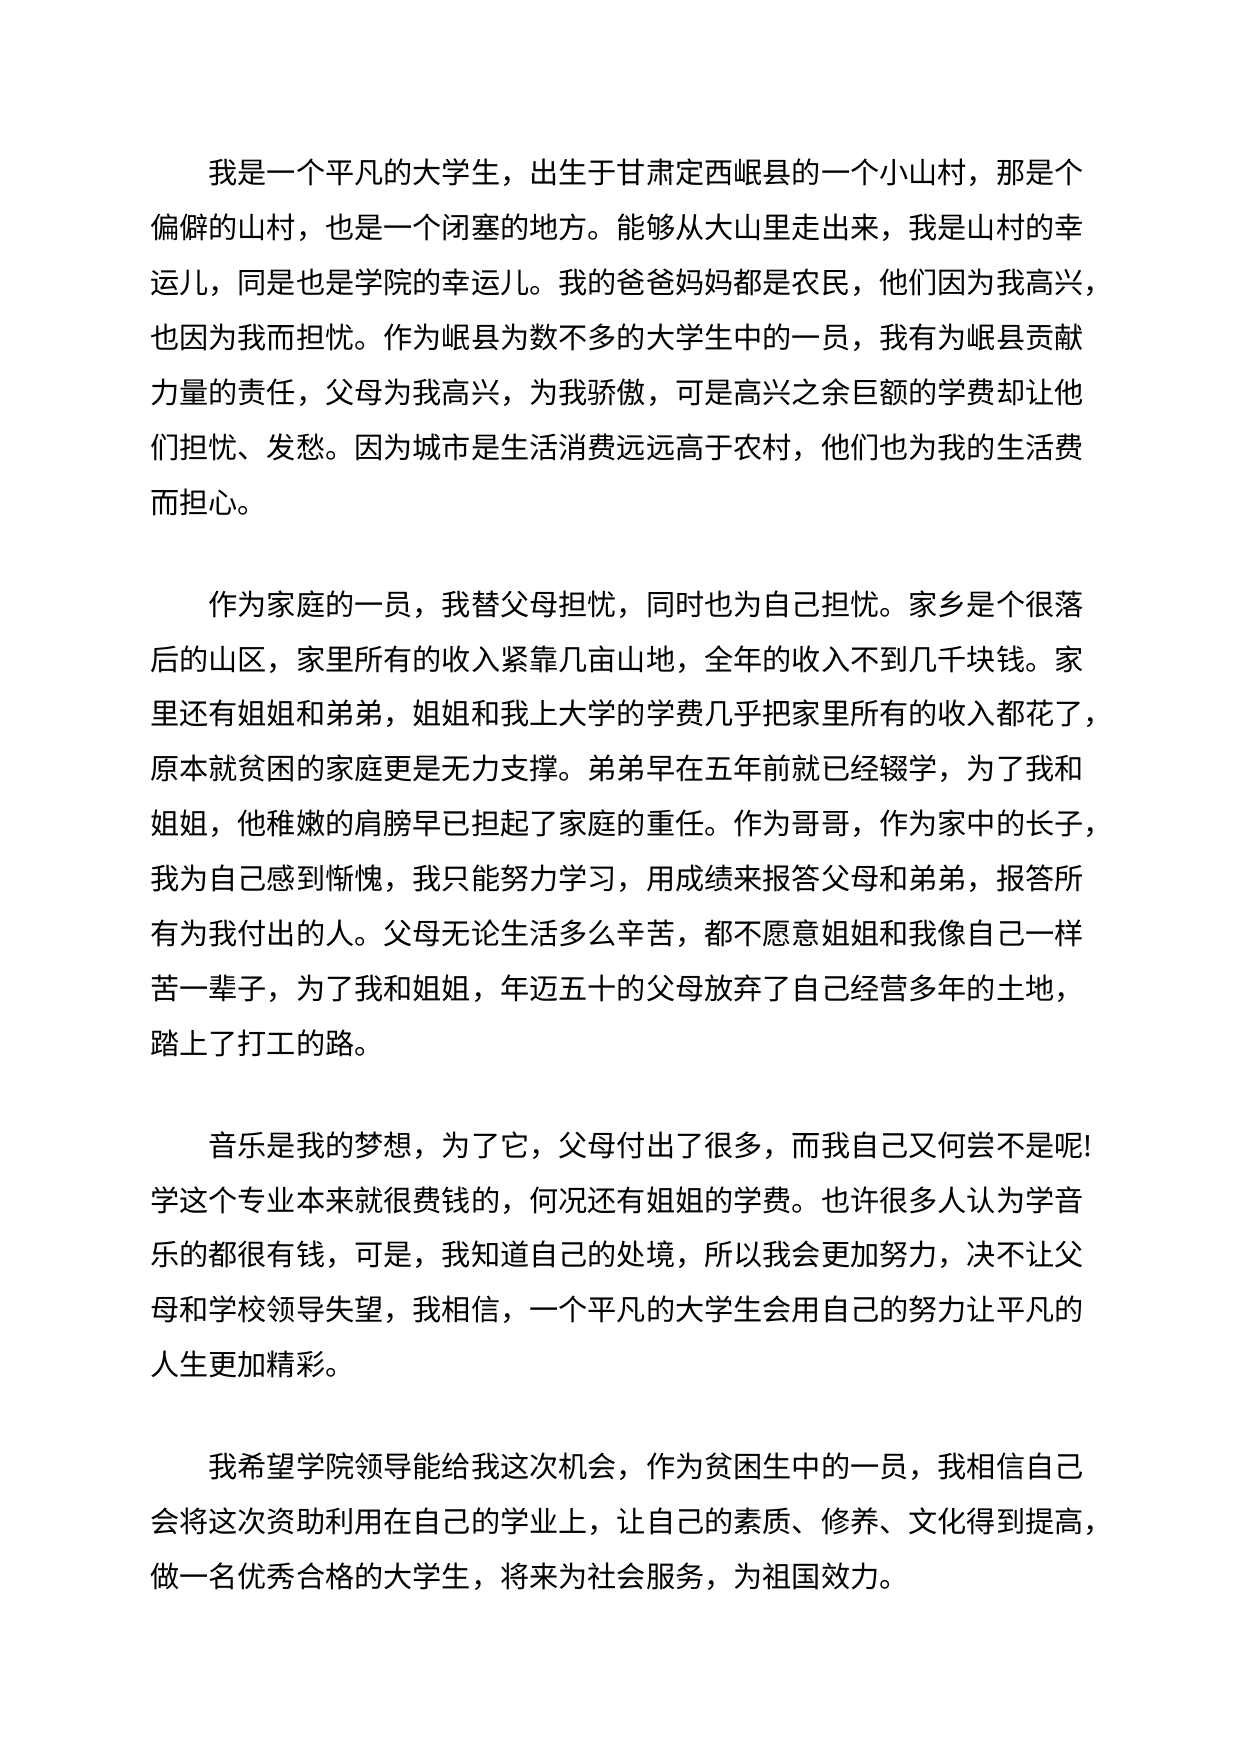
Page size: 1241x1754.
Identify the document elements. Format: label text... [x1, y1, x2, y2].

text 音乐是我的梦想，为了它，父母付出了很多，而我自己又何尝不是呢!学这个专业本来就很费钱的，何况还有姐姐的学费。也许很多人认为学音乐的都很有钱，可是，我知道自己的处境，所以我会更加努力，决不让父母和学校领导失望，我相信，一个平凡的大学生会用自己的努力让平凡的人生更加精彩。 [150, 1122, 1090, 1384]
text 作为家庭的一员，我替父母担忧，同时也为自己担忧。家乡是个很落后的山区，家里所有的收入紧靠几亩山地，全年的收入不到几千块钱。家里还有姐姐和弟弟，姐姐和我上大学的学费几乎把家里所有的收入都花了，原本就贫困的家庭更是无力支撑。弟弟早在五年前就已经辍学，为了我和姐姐，他稚嫩的肩膀早已担起了家庭的重任。作为哥哥，作为家中的长子，我为自己感到惭愧，我只能努力学习，用成绩来报答父母和弟弟，报答所有为我付出的人。父母无论生活多么辛苦，都不愿意姐姐和我像自己一样苦一辈子，为了我和姐姐，年迈五十的父母放弃了自己经营多年的土地，踏上了打工的路。 [150, 581, 1090, 1063]
text 我希望学院领导能给我这次机会，作为贫困生中的一员，我相信自己会将这次资助利用在自己的学业上，让自己的素质、修养、文化得到提高，做一名优秀合格的大学生，将来为社会服务，为祖国效力。 [150, 1443, 1090, 1596]
text 我是一个平凡的大学生，出生于甘肃定西岷县的一个小山村，那是个偏僻的山村，也是一个闭塞的地方。能够从大山里走出来，我是山村的幸运儿，同是也是学院的幸运儿。我的爸爸妈妈都是农民，他们因为我高兴，也因为我而担忧。作为岷县为数不多的大学生中的一员，我有为岷县贡献力量的责任，父母为我高兴，为我骄傲，可是高兴之余巨额的学费却让他们担忧、发愁。因为城市是生活消费远远高于农村，他们也为我的生活费而担心。 [150, 150, 1090, 522]
